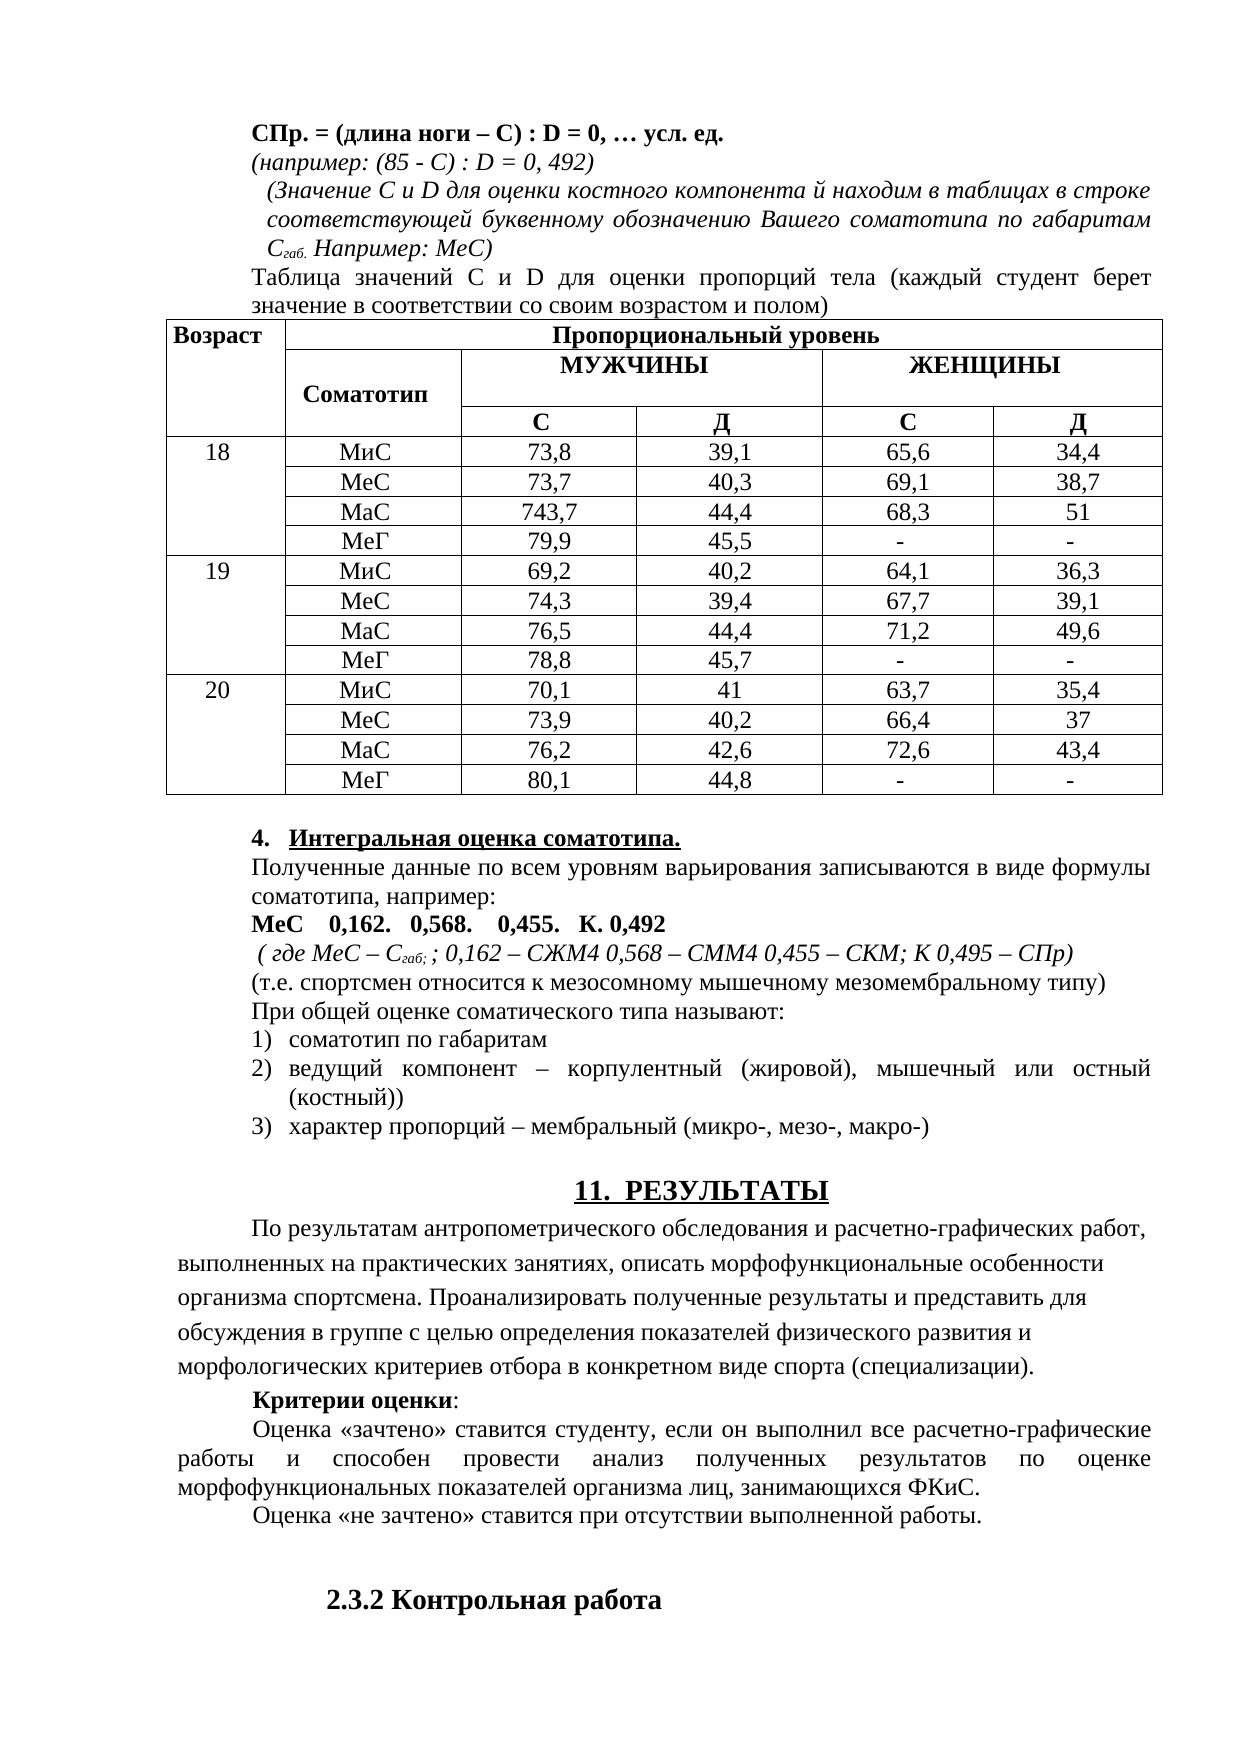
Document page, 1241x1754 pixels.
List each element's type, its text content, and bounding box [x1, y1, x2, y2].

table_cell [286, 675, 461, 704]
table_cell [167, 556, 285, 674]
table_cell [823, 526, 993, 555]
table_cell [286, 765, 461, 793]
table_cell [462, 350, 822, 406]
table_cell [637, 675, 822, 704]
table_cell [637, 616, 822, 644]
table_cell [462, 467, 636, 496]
text (т.е. спортсмен относится к мезосомному мышечному мезомембральному типу) [251, 967, 1152, 996]
list соматотип по габаритам [251, 1024, 1152, 1053]
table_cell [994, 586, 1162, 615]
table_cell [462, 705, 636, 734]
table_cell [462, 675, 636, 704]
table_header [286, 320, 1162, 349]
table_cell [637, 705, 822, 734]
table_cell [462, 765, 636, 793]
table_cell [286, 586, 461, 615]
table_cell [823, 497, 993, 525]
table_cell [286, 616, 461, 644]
text Оценка «зачтено» ставится студенту, если он выполнил все расчетно-графические работы и способен провести анализ полученных результатов по оценке морфофункциональных показателей организма лиц, занимающихся ФКиС. [177, 1414, 1152, 1501]
text СПр. = (длина ноги – С) : D = 0, … усл. ед. [251, 118, 1152, 147]
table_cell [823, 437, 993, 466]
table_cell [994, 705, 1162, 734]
text 2.3.2 Контрольная работа [326, 1582, 1152, 1616]
text МеС 0,162. 0,568. 0,455. К. 0,492 [251, 909, 1152, 938]
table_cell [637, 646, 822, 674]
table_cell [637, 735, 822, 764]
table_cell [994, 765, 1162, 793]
text Критерии оценки: [177, 1386, 1152, 1414]
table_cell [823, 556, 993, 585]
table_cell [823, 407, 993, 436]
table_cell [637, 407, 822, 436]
text (Значение С и D для оценки костного компонента й находим в таблицах в строке соответствующей буквенному обозначению Вашего соматотипа по габаритам Сгаб. Например: МеС) [267, 176, 1152, 262]
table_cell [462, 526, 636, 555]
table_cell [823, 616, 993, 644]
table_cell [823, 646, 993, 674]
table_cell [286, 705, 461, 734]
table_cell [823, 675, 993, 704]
text Полученные данные по всем уровням варьирования записываются в виде формулы соматотипа, например: [251, 852, 1152, 909]
text ( где МеС – Сгаб; ; 0,162 – СЖМ4 0,568 – СММ4 0,455 – СКМ; К 0,495 – СПр) [251, 938, 1152, 967]
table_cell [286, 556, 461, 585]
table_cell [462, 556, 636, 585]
list Интегральная оценка соматотипа. [251, 823, 1152, 852]
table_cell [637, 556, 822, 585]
text Таблица значений C и D для оценки пропорций тела (каждый студент берет значение в соответствии со своим возрастом и полом) [251, 262, 1152, 319]
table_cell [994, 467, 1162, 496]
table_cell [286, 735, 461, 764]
text (например: (85 - С) : D = 0, 492) [251, 147, 1152, 176]
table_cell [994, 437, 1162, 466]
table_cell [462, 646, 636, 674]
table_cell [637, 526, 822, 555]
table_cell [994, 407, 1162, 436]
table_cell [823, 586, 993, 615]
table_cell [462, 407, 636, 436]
list ведущий компонент – корпулентный (жировой), мышечный или остный (костный)) [251, 1053, 1152, 1111]
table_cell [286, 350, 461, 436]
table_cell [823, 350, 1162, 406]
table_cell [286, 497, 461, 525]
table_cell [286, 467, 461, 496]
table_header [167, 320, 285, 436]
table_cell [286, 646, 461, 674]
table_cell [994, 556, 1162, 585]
list характер пропорций – мембральный (микро-, мезо-, макро-) [251, 1111, 1152, 1139]
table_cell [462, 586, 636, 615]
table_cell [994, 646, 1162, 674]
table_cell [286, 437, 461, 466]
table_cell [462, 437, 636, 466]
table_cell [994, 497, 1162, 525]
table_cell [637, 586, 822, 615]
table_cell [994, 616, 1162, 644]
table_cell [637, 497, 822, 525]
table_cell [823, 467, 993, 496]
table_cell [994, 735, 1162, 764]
text При общей оценке соматического типа называют: [251, 996, 1152, 1024]
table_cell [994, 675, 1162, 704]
text По результатам антропометрического обследования и расчетно-графических работ, выполненных на практических занятиях, описать морфофункциональные особенности организма спортсмена. Проанализировать полученные результаты и представить для обсуждения в группе с целью определения показателей физического развития и морфологических критериев отбора в конкретном виде спорта (специализации). [177, 1213, 1152, 1380]
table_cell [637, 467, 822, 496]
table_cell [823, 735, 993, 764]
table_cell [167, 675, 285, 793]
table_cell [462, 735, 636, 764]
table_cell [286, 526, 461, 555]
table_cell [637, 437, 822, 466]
text Оценка «не зачтено» ставится при отсутствии выполненной работы. [177, 1501, 1152, 1529]
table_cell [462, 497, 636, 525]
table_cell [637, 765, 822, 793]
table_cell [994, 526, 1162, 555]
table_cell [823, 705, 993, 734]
text 11. РЕЗУЛЬТАТЫ [177, 1173, 1152, 1207]
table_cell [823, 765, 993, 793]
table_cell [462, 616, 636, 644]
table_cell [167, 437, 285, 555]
